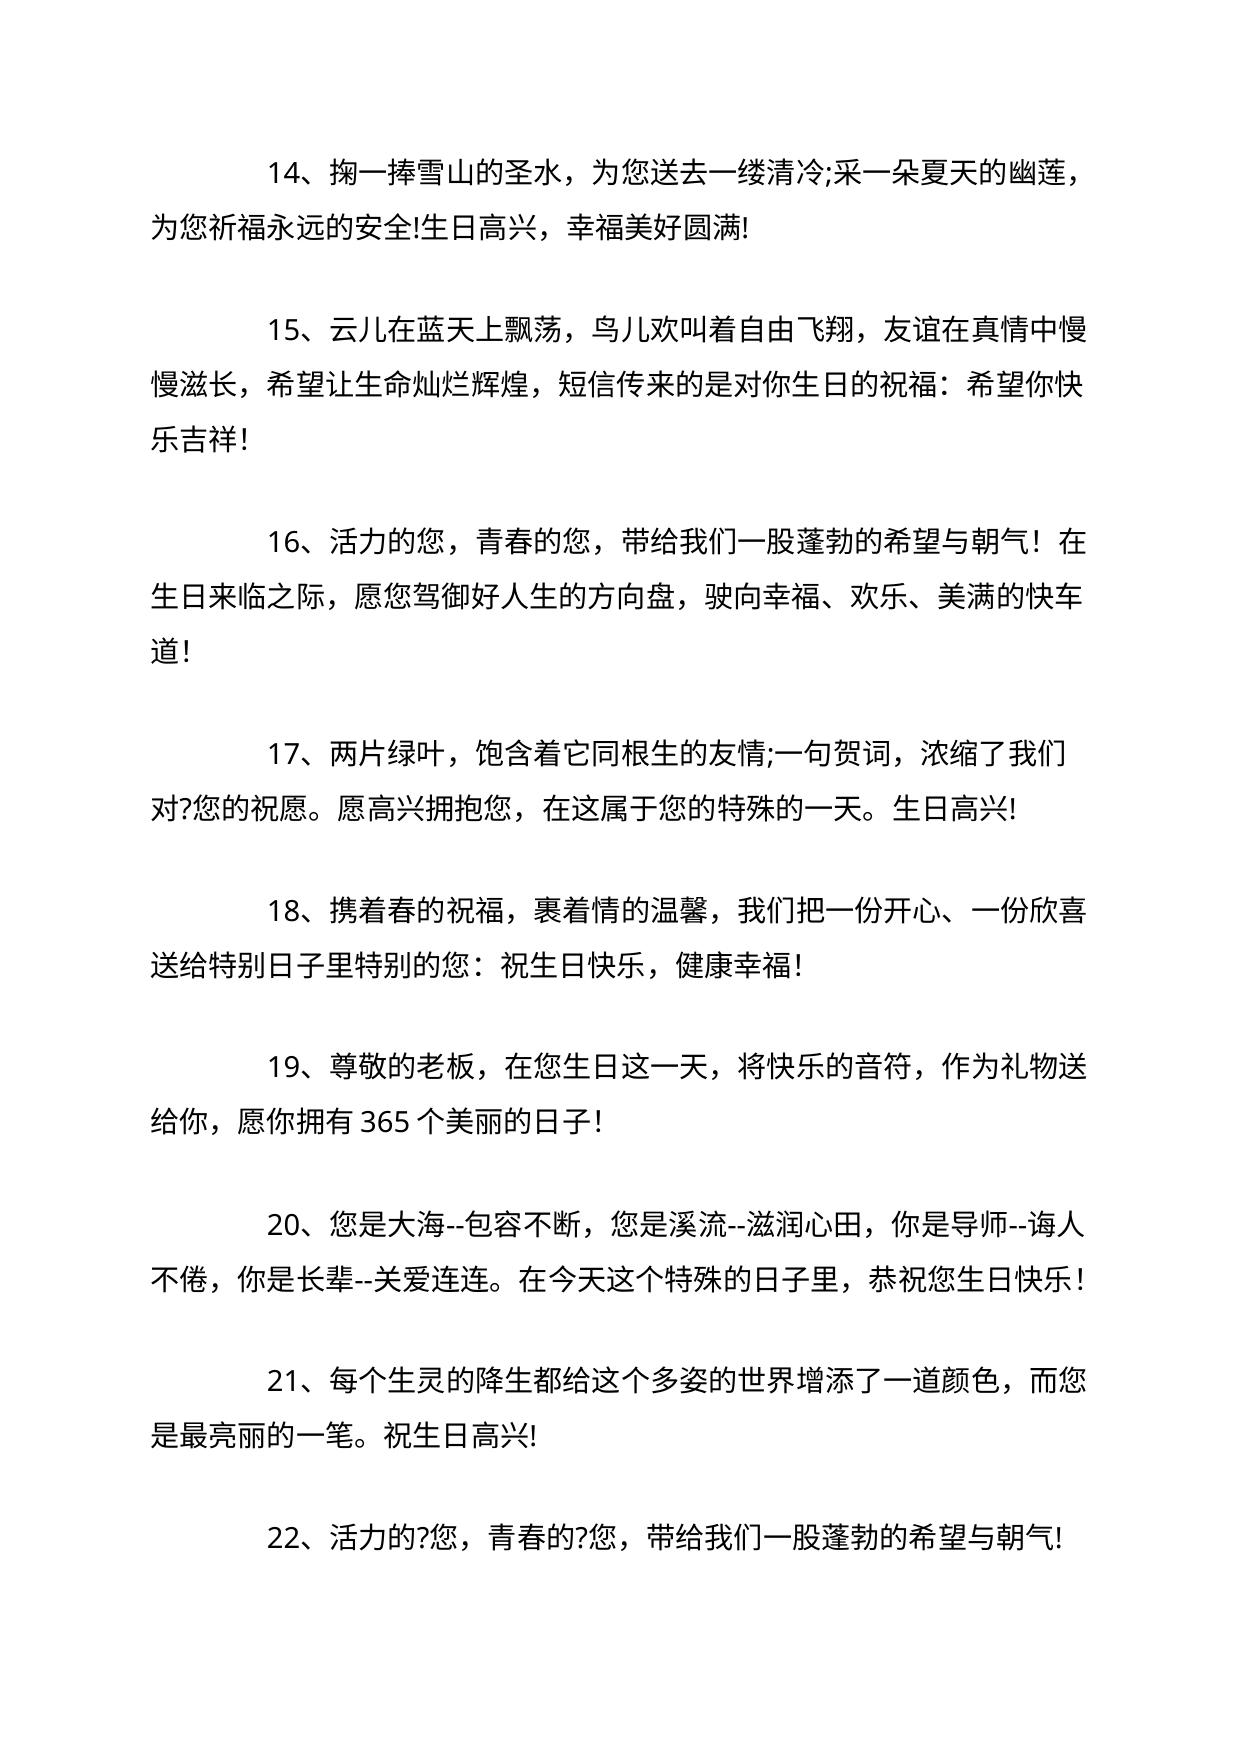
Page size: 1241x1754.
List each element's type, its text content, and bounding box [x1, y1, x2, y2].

text 18、携着春的祝福，裹着情的温馨，我们把一份开心、一份欣喜送给特别日子里特别的您：祝生日快乐，健康幸福！ [150, 887, 1090, 984]
text 14、掬一捧雪山的圣水，为您送去一缕清冷;采一朵夏天的幽莲，为您祈福永远的安全!生日高兴，幸福美好圆满! [150, 150, 1090, 247]
text 21、每个生灵的降生都给这个多姿的世界增添了一道颜色，而您是最亮丽的一笔。祝生日高兴! [150, 1358, 1090, 1455]
text 16、活力的您，青春的您，带给我们一股蓬勃的希望与朝气！在生日来临之际，愿您驾御好人生的方向盘，驶向幸福、欢乐、美满的快车道！ [150, 519, 1090, 671]
text 17、两片绿叶，饱含着它同根生的友情;一句贺词，浓缩了我们对?您的祝愿。愿高兴拥抱您，在这属于您的特殊的一天。生日高兴! [150, 730, 1090, 828]
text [150, 1515, 1090, 1557]
text 19、尊敬的老板，在您生日这一天，将快乐的音符，作为礼物送给你，愿你拥有365个美丽的日子！ [150, 1044, 1090, 1141]
text 15、云儿在蓝天上飘荡，鸟儿欢叫着自由飞翔，友谊在真情中慢慢滋长，希望让生命灿烂辉煌，短信传来的是对你生日的祝福：希望你快乐吉祥！ [150, 307, 1090, 459]
text 20、您是大海--包容不断，您是溪流--滋润心田，你是导师--诲人不倦，你是长辈--关爱连连。在今天这个特殊的日子里，恭祝您生日快乐！ [150, 1201, 1090, 1298]
